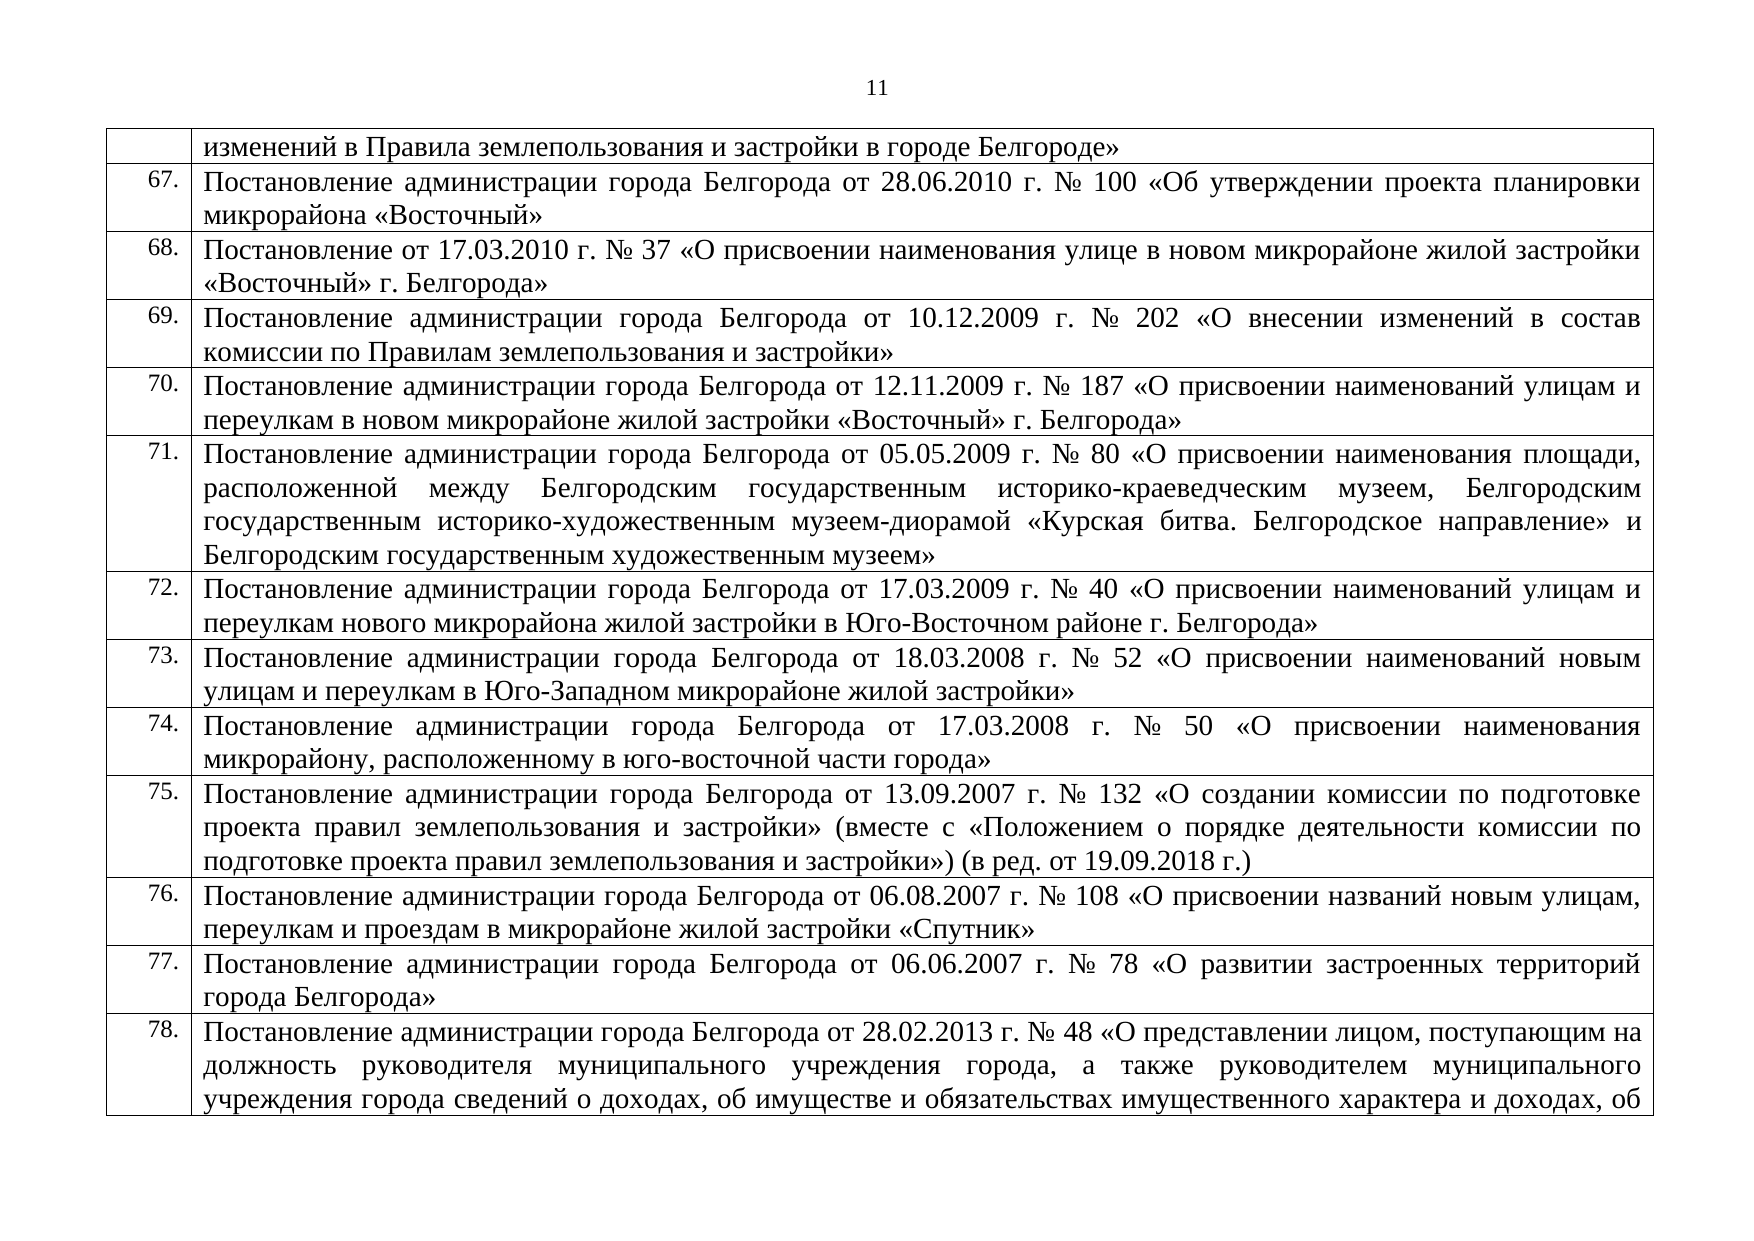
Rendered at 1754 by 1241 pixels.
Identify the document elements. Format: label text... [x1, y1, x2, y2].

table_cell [192, 129, 1653, 163]
table_cell [107, 232, 191, 299]
table_cell [107, 1014, 191, 1114]
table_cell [192, 1014, 1653, 1114]
table_cell Постановление администрации города Белгорода от 05.05.2009 г. № 80 «О присвоении наименования площади, расположенной между Белгородским государственным историко-краеведческим музеем, Белгородским государственным историко-художественным музеем-диорамой «Курская битва. Белгородское направление» и Белгородским государственным художественным музеем» [192, 436, 1653, 571]
table_cell [107, 436, 191, 571]
table_cell Постановление администрации города Белгорода от 18.03.2008 г. № 52 «О присвоении наименований новым улицам и переулкам в Юго-Западном микрорайоне жилой застройки» [192, 640, 1653, 707]
table_cell Постановление администрации города Белгорода от 10.12.2009 г. № 202 «О внесении изменений в состав комиссии по Правилам землепользования и застройки» [192, 300, 1653, 367]
table_cell Постановление администрации города Белгорода от 12.11.2009 г. № 187 «О присвоении наименований улицам и переулкам в новом микрорайоне жилой застройки «Восточный» г. Белгорода» [192, 368, 1653, 435]
table_cell Постановление администрации города Белгорода от 17.03.2008 г. № 50 «О присвоении наименования микрорайону, расположенному в юго-восточной части города» [192, 708, 1653, 775]
table_cell Постановление администрации города Белгорода от 28.06.2010 г. № 100 «Об утверждении проекта планировки микрорайона «Восточный» [192, 164, 1653, 231]
table_cell [107, 164, 191, 231]
table_cell [107, 368, 191, 435]
table_cell [107, 776, 191, 877]
table_cell [107, 878, 191, 945]
table_cell [107, 572, 191, 639]
table_cell Постановление от 17.03.2010 г. № 37 «О присвоении наименования улице в новом микрорайоне жилой застройки «Восточный» г. Белгорода» [192, 232, 1653, 299]
table_cell [107, 708, 191, 775]
table_cell Постановление администрации города Белгорода от 06.08.2007 г. № 108 «О присвоении названий новым улицам, переулкам и проездам в микрорайоне жилой застройки «Спутник» [192, 878, 1653, 945]
table_cell [107, 300, 191, 367]
table_cell Постановление администрации города Белгорода от 13.09.2007 г. № 132 «О создании комиссии по подготовке проекта правил землепользования и застройки» (вместе с «Положением о порядке деятельности комиссии по подготовке проекта правил землепользования и застройки») (в ред. от 19.09.2018 г.) [192, 776, 1653, 877]
table_cell Постановление администрации города Белгорода от 17.03.2009 г. № 40 «О присвоении наименований улицам и переулкам нового микрорайона жилой застройки в Юго-Восточном районе г. Белгорода» [192, 572, 1653, 639]
table_cell [107, 640, 191, 707]
table_cell [107, 129, 191, 163]
table_cell [107, 946, 191, 1013]
table_cell Постановление администрации города Белгорода от 06.06.2007 г. № 78 «О развитии застроенных территорий города Белгорода» [192, 946, 1653, 1013]
